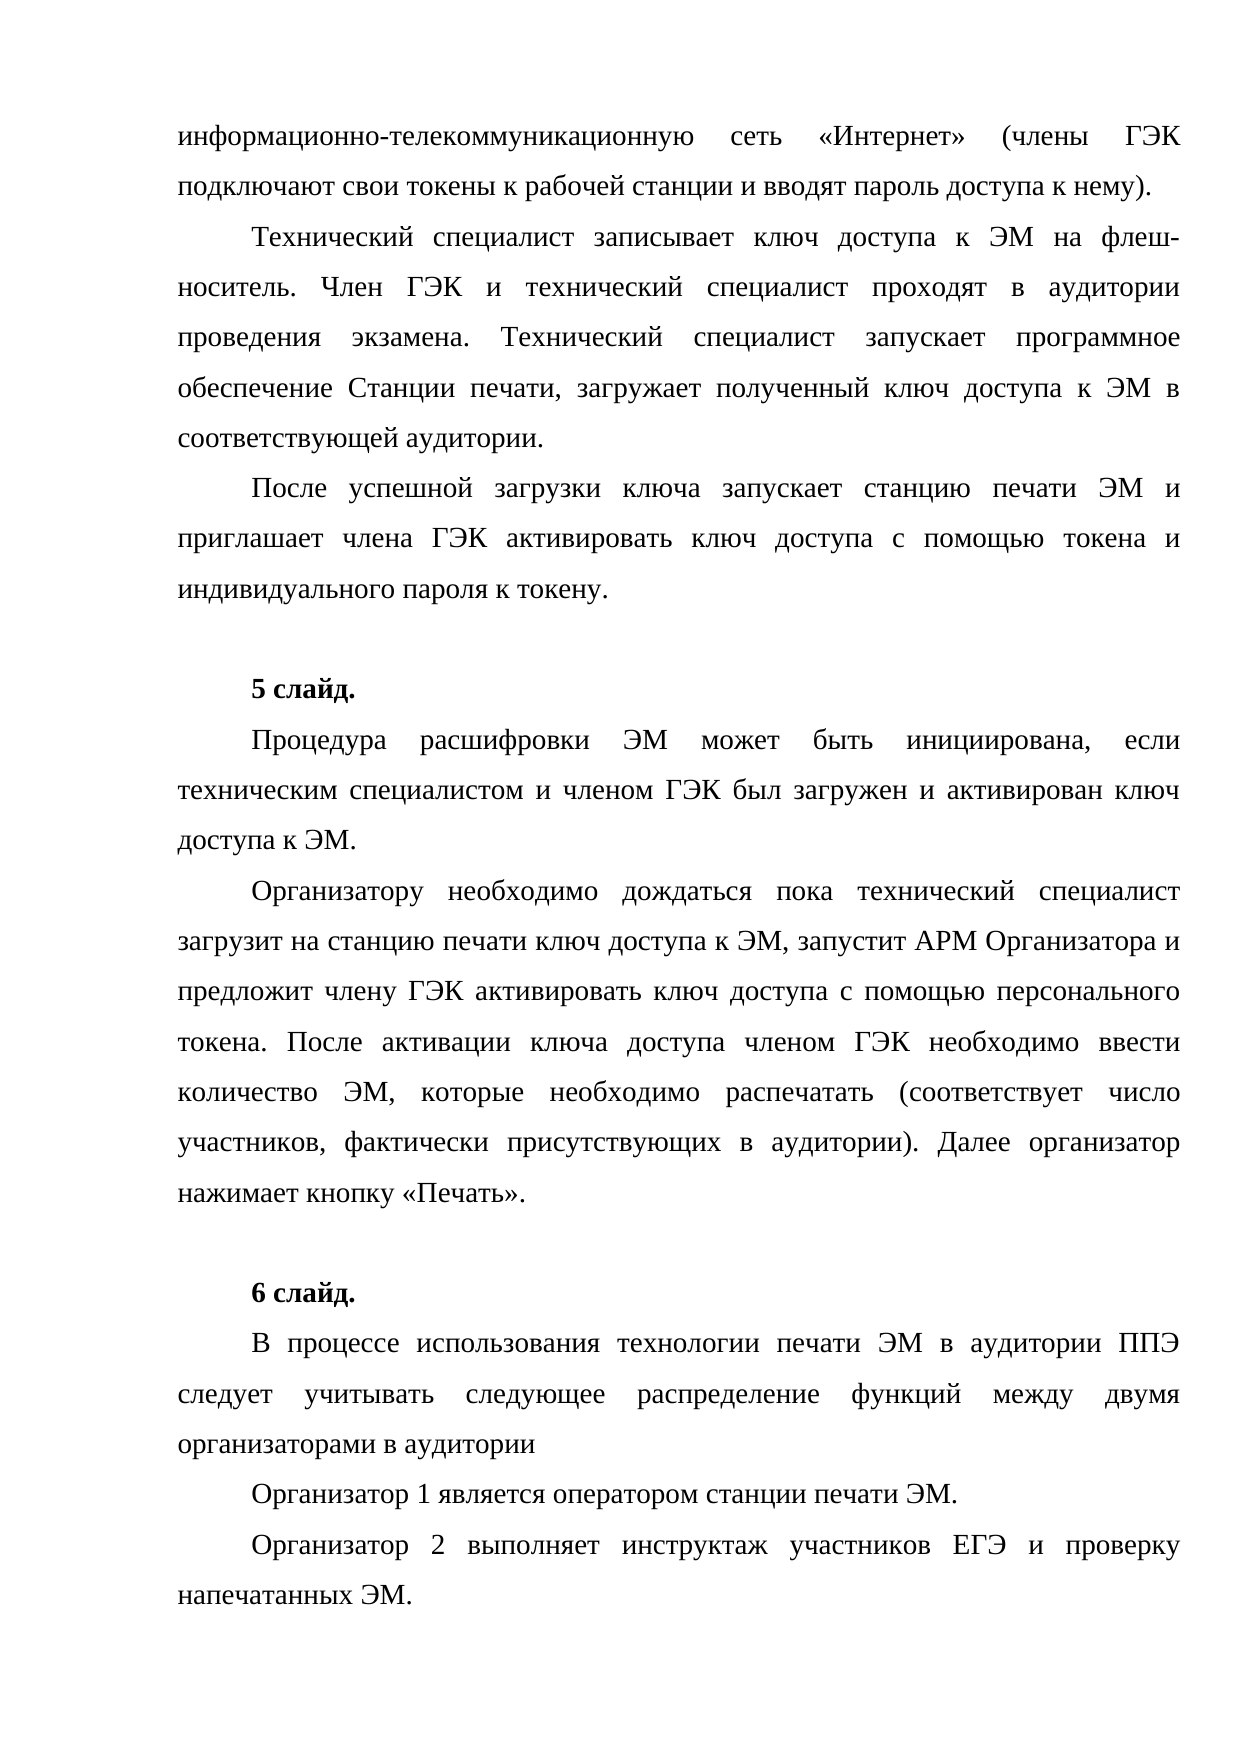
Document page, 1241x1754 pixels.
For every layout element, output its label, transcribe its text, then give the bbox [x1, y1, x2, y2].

text Технический специалист записывает ключ доступа к ЭМ на флеш-носитель. Член ГЭК и технический специалист проходят в аудитории проведения экзамена. Технический специалист запускает программное обеспечение Станции печати, загружает полученный ключ доступа к ЭМ в соответствующей аудитории. [177, 219, 1181, 453]
text После успешной загрузки ключа запускает станцию печати ЭМ и приглашает члена ГЭК активировать ключ доступа с помощью токена и индивидуального пароля к токену. [177, 470, 1181, 604]
text Процедура расшифровки ЭМ может быть инициирована, если техническим специалистом и членом ГЭК был загружен и активирован ключ доступа к ЭМ. [177, 722, 1181, 856]
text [177, 118, 1181, 202]
text Организатор 2 выполняет инструктаж участников ЕГЭ и проверку напечатанных ЭМ. [177, 1527, 1181, 1611]
text В процессе использования технологии печати ЭМ в аудитории ППЭ следует учитывать следующее распределение функций между двумя организаторами в аудитории [177, 1326, 1181, 1460]
text Организатору необходимо дождаться пока технический специалист загрузит на станцию печати ключ доступа к ЭМ, запустит АРМ Организатора и предложит члену ГЭК активировать ключ доступа с помощью персонального токена. После активации ключа доступа членом ГЭК необходимо ввести количество ЭМ, которые необходимо распечатать (соответствует число участников, фактически присутствующих в аудитории). Далее организатор нажимает кнопку «Печать». [177, 873, 1181, 1208]
text 5 слайд. [177, 672, 1181, 705]
text 6 слайд. [177, 1275, 1181, 1309]
text Организатор 1 является оператором станции печати ЭМ. [177, 1477, 1181, 1510]
